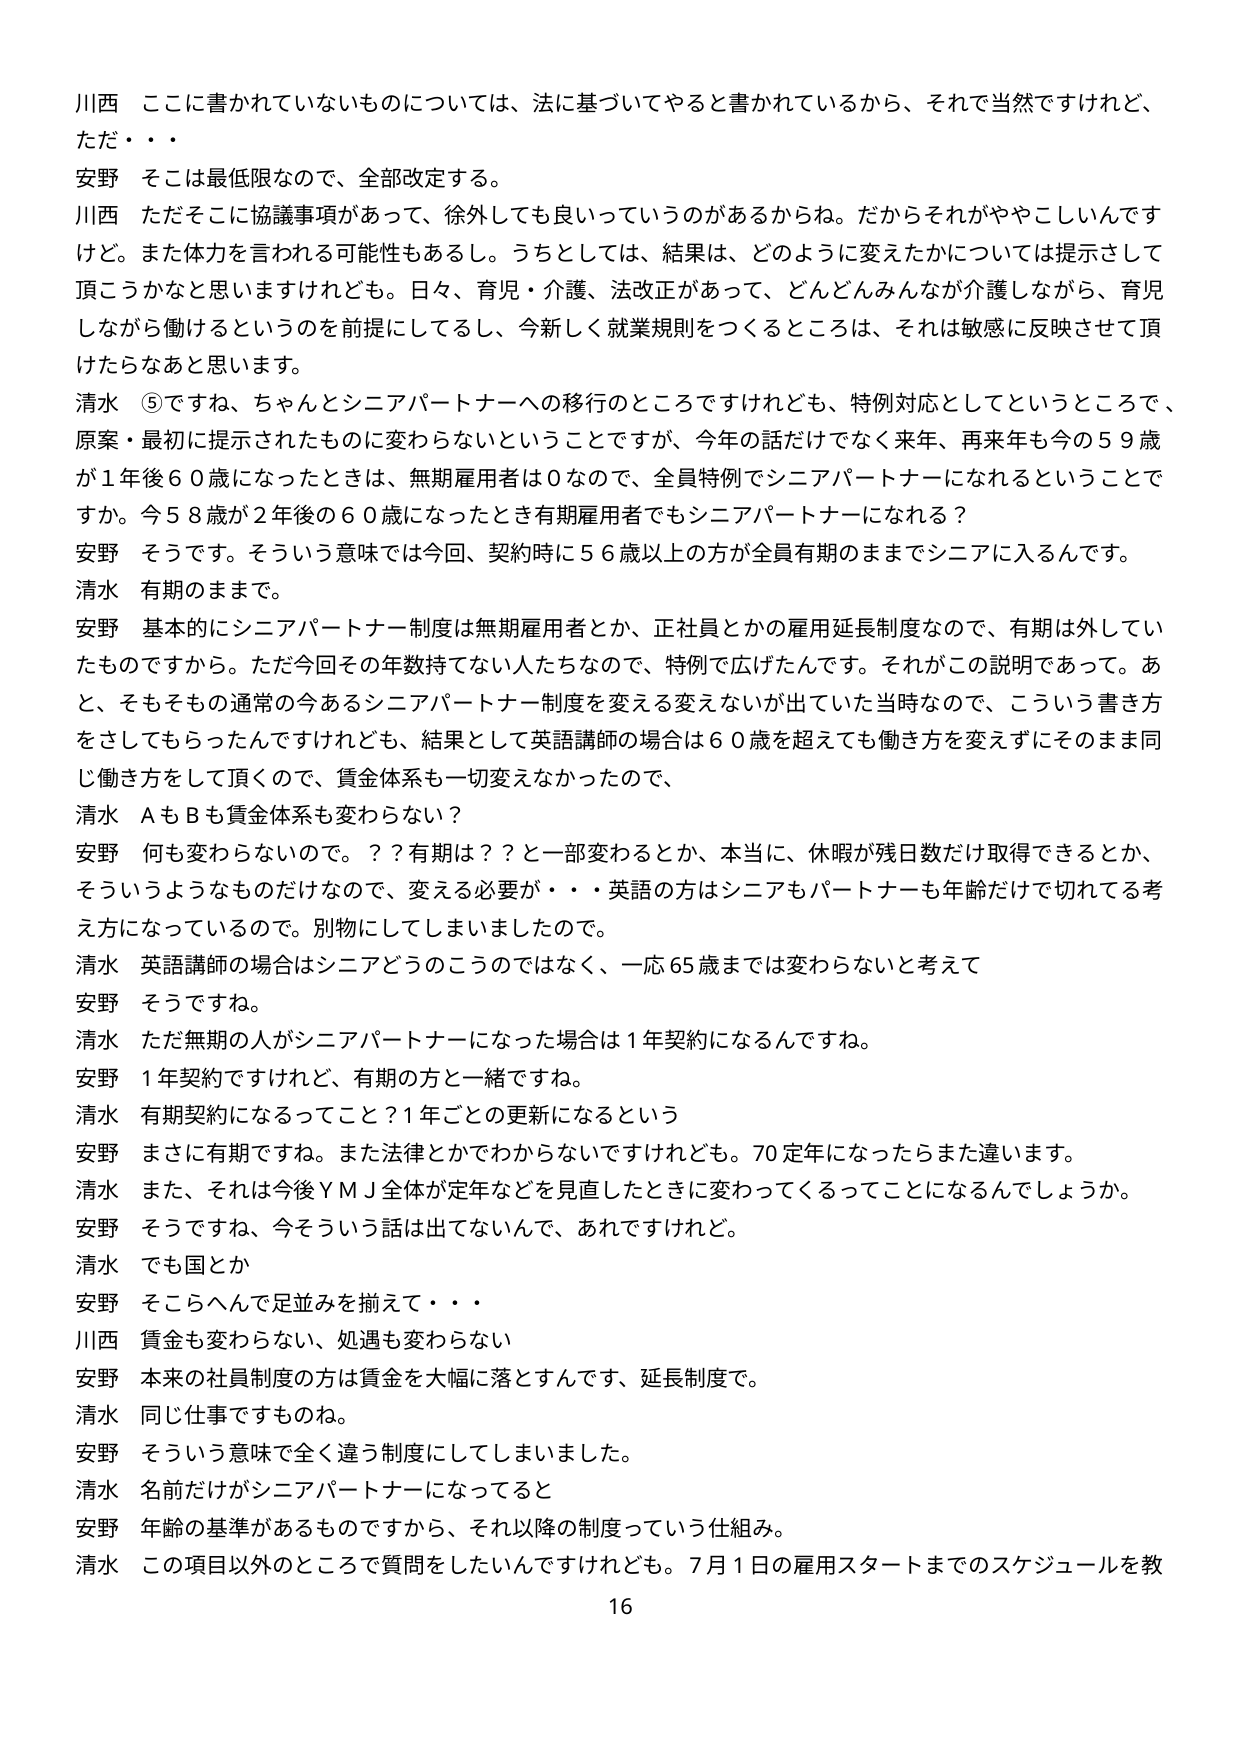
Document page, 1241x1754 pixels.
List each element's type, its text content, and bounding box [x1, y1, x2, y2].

text 川西 賃金も変わらない、処遇も変わらない [75, 1321, 1165, 1358]
text 清水 有期のままで。 [75, 571, 1165, 608]
text 安野 まさに有期ですね。また法律とかでわからないですけれども。70定年になったらまた違います。 [75, 1133, 1165, 1171]
text 安野 1年契約ですけれど、有期の方と一緒ですね。 [75, 1058, 1165, 1096]
text 安野 そうですね。 [75, 983, 1165, 1021]
text 安野 そこは最低限なので、全部改定する。 [75, 158, 1165, 196]
text 清水 また、それは今後ＹＭＪ全体が定年などを見直したときに変わってくるってことになるんでしょうか。 [75, 1171, 1165, 1208]
text 川西 ここに書かれていないものについては、法に基づいてやると書かれているから、それで当然ですけれど、ただ・・・ [75, 83, 1165, 158]
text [75, 1546, 1165, 1583]
text 清水 でも国とか [75, 1246, 1165, 1283]
text 清水 有期契約になるってこと？1年ごとの更新になるという [75, 1096, 1165, 1133]
text 安野 そういう意味で全く違う制度にしてしまいました。 [75, 1433, 1165, 1471]
text 安野 年齢の基準があるものですから、それ以降の制度っていう仕組み。 [75, 1508, 1165, 1546]
text 安野 基本的にシニアパートナー制度は無期雇用者とか、正社員とかの雇用延長制度なので、有期は外していたものですから。ただ今回その年数持てない人たちなので、特例で広げたんです。それがこの説明であって。あと、そもそもの通常の今あるシニアパートナー制度を変える変えないが出ていた当時なので、こういう書き方をさしてもらったんですけれども、結果として英語講師の場合は６０歳を超えても働き方を変えずにそのまま同じ働き方をして頂くので、賃金体系も一切変えなかったので、 [75, 608, 1165, 796]
text 清水 AもBも賃金体系も変わらない？ [75, 796, 1165, 833]
text 安野 何も変わらないので。？？有期は？？と一部変わるとか、本当に、休暇が残日数だけ取得できるとか、そういうようなものだけなので、変える必要が・・・英語の方はシニアもパートナーも年齢だけで切れてる考え方になっているので。別物にしてしまいましたので。 [75, 833, 1165, 946]
text 清水 名前だけがシニアパートナーになってると [75, 1471, 1165, 1508]
text 清水 ただ無期の人がシニアパートナーになった場合は1年契約になるんですね。 [75, 1021, 1165, 1058]
text 安野 本来の社員制度の方は賃金を大幅に落とすんです、延長制度で。 [75, 1358, 1165, 1396]
text 安野 そうです。そういう意味では今回、契約時に５６歳以上の方が全員有期のままでシニアに入るんです。 [75, 533, 1165, 571]
text 清水 同じ仕事ですものね。 [75, 1396, 1165, 1433]
text 安野 そうですね、今そういう話は出てないんで、あれですけれど。 [75, 1208, 1165, 1246]
text 安野 そこらへんで足並みを揃えて・・・ [75, 1283, 1165, 1321]
text 清水 ⑤ですね、ちゃんとシニアパートナーへの移行のところですけれども、特例対応としてというところで、原案・最初に提示されたものに変わらないということですが、今年の話だけでなく来年、再来年も今の５９歳が１年後６０歳になったときは、無期雇用者は０なので、全員特例でシニアパートナーになれるということですか。今５８歳が２年後の６０歳になったとき有期雇用者でもシニアパートナーになれる？ [75, 383, 1165, 533]
text 清水 英語講師の場合はシニアどうのこうのではなく、一応65歳までは変わらないと考えて [75, 946, 1165, 983]
text 川西 ただそこに協議事項があって、徐外しても良いっていうのがあるからね。だからそれがややこしいんですけど。また体力を言われる可能性もあるし。うちとしては、結果は、どのように変えたかについては提示さして頂こうかなと思いますけれども。日々、育児・介護、法改正があって、どんどんみんなが介護しながら、育児しながら働けるというのを前提にしてるし、今新しく就業規則をつくるところは、それは敏感に反映させて頂けたらなあと思います。 [75, 196, 1165, 383]
